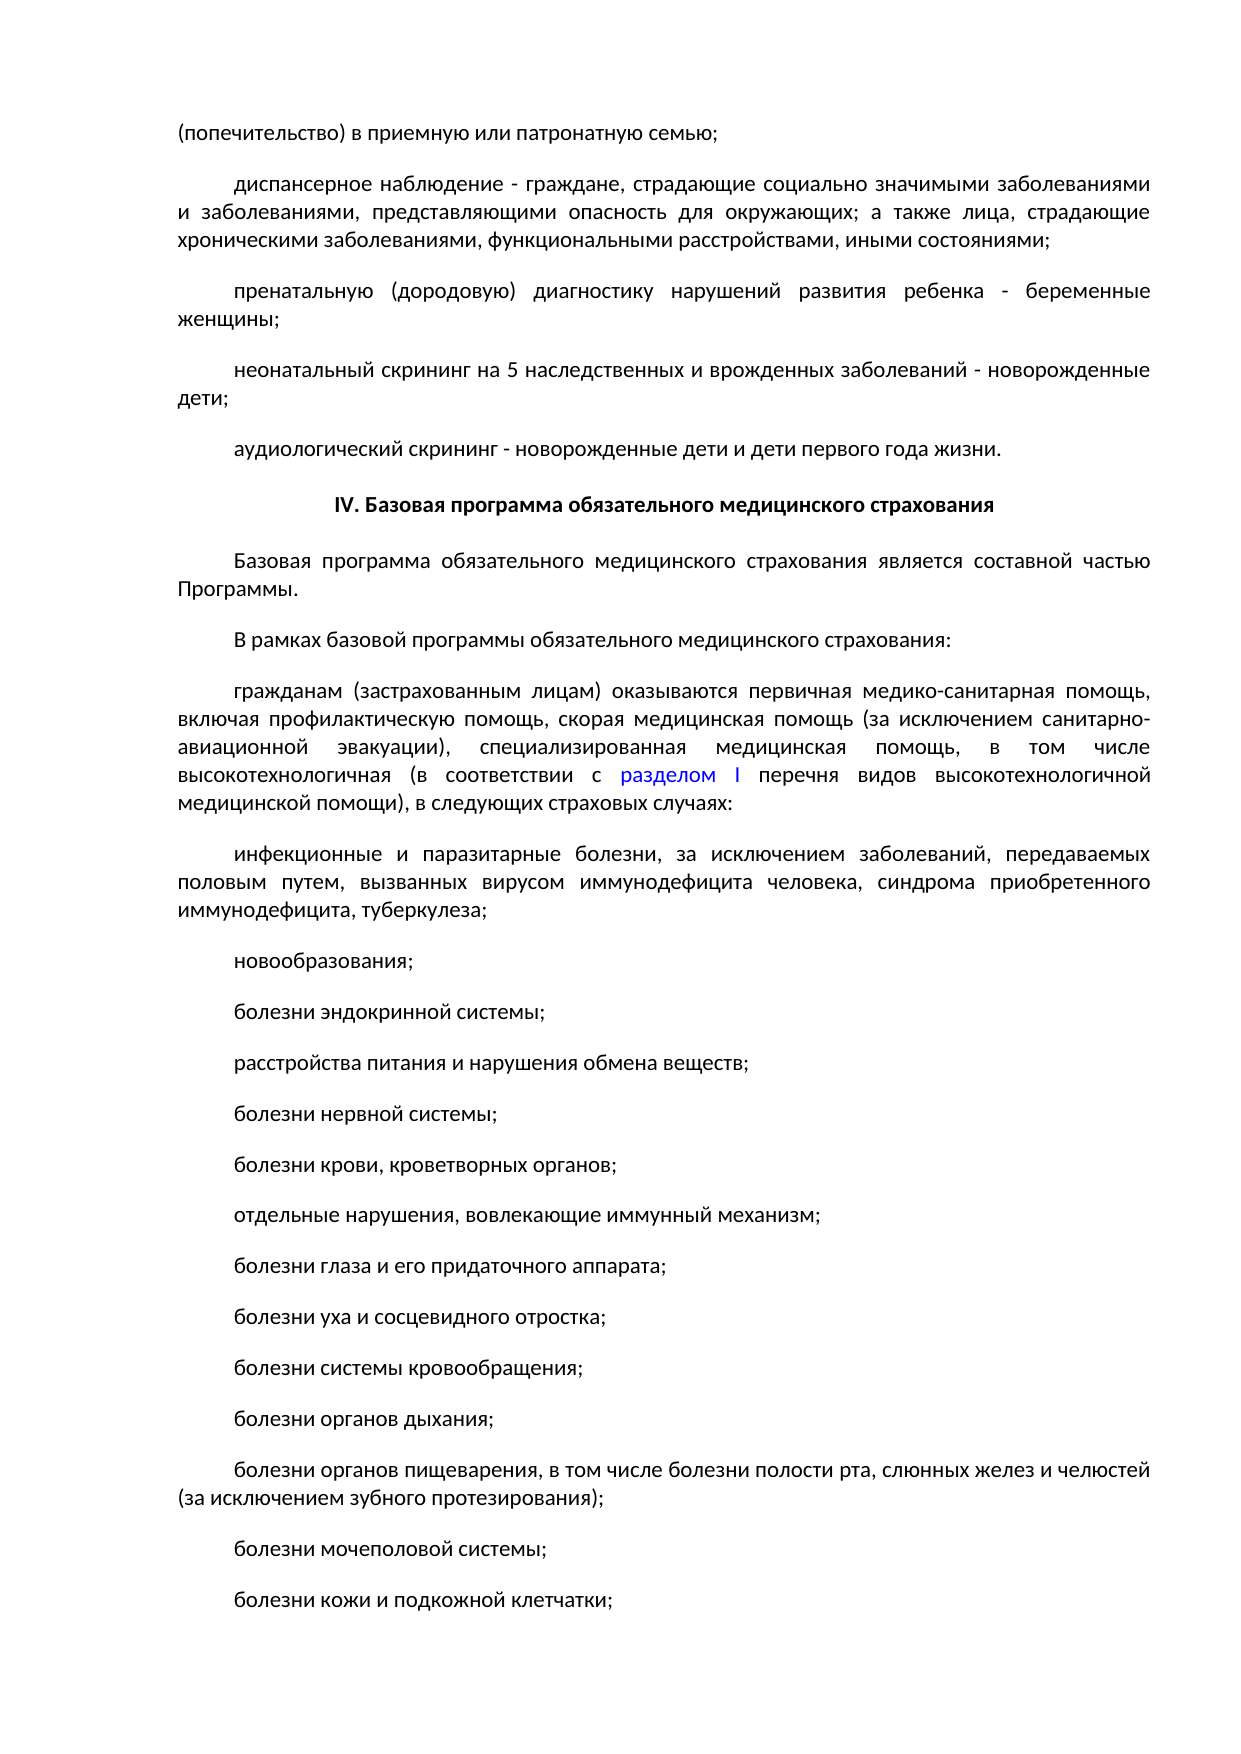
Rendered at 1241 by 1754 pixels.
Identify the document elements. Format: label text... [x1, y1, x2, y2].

text Базовая программа обязательного медицинского страхования является составной частью Программы. [177, 546, 1152, 602]
text гражданам (застрахованным лицам) оказываются первичная медико-санитарная помощь, включая профилактическую помощь, скорая медицинская помощь (за исключением санитарно-авиационной эвакуации), специализированная медицинская помощь, в том числе высокотехнологичная (в соответствии с разделом I перечня видов высокотехнологичной медицинской помощи), в следующих страховых случаях: [177, 676, 1152, 816]
text пренатальную (дородовую) диагностику нарушений развития ребенка - беременные женщины; [177, 276, 1152, 332]
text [177, 118, 1152, 146]
title IV. Базовая программа обязательного медицинского страхования [177, 490, 1152, 518]
text новообразования; [177, 946, 1152, 974]
text болезни крови, кроветворных органов; [177, 1150, 1152, 1178]
text диспансерное наблюдение - граждане, страдающие социально значимыми заболеваниями и заболеваниями, представляющими опасность для окружающих; а также лица, страдающие хроническими заболеваниями, функциональными расстройствами, иными состояниями; [177, 169, 1152, 253]
text аудиологический скрининг - новорожденные дети и дети первого года жизни. [177, 434, 1152, 462]
text болезни органов дыхания; [177, 1404, 1152, 1432]
text болезни кожи и подкожной клетчатки; [177, 1585, 1152, 1613]
text болезни эндокринной системы; [177, 997, 1152, 1025]
text болезни уха и сосцевидного отростка; [177, 1302, 1152, 1331]
text неонатальный скрининг на 5 наследственных и врожденных заболеваний - новорожденные дети; [177, 355, 1152, 411]
text отдельные нарушения, вовлекающие иммунный механизм; [177, 1201, 1152, 1229]
text болезни органов пищеварения, в том числе болезни полости рта, слюнных желез и челюстей (за исключением зубного протезирования); [177, 1455, 1152, 1511]
text инфекционные и паразитарные болезни, за исключением заболеваний, передаваемых половым путем, вызванных вирусом иммунодефицита человека, синдрома приобретенного иммунодефицита, туберкулеза; [177, 839, 1152, 923]
text болезни мочеполовой системы; [177, 1534, 1152, 1562]
text расстройства питания и нарушения обмена веществ; [177, 1048, 1152, 1076]
text болезни системы кровообращения; [177, 1353, 1152, 1381]
text болезни глаза и его придаточного аппарата; [177, 1252, 1152, 1279]
text болезни нервной системы; [177, 1099, 1152, 1127]
text В рамках базовой программы обязательного медицинского страхования: [177, 625, 1152, 653]
